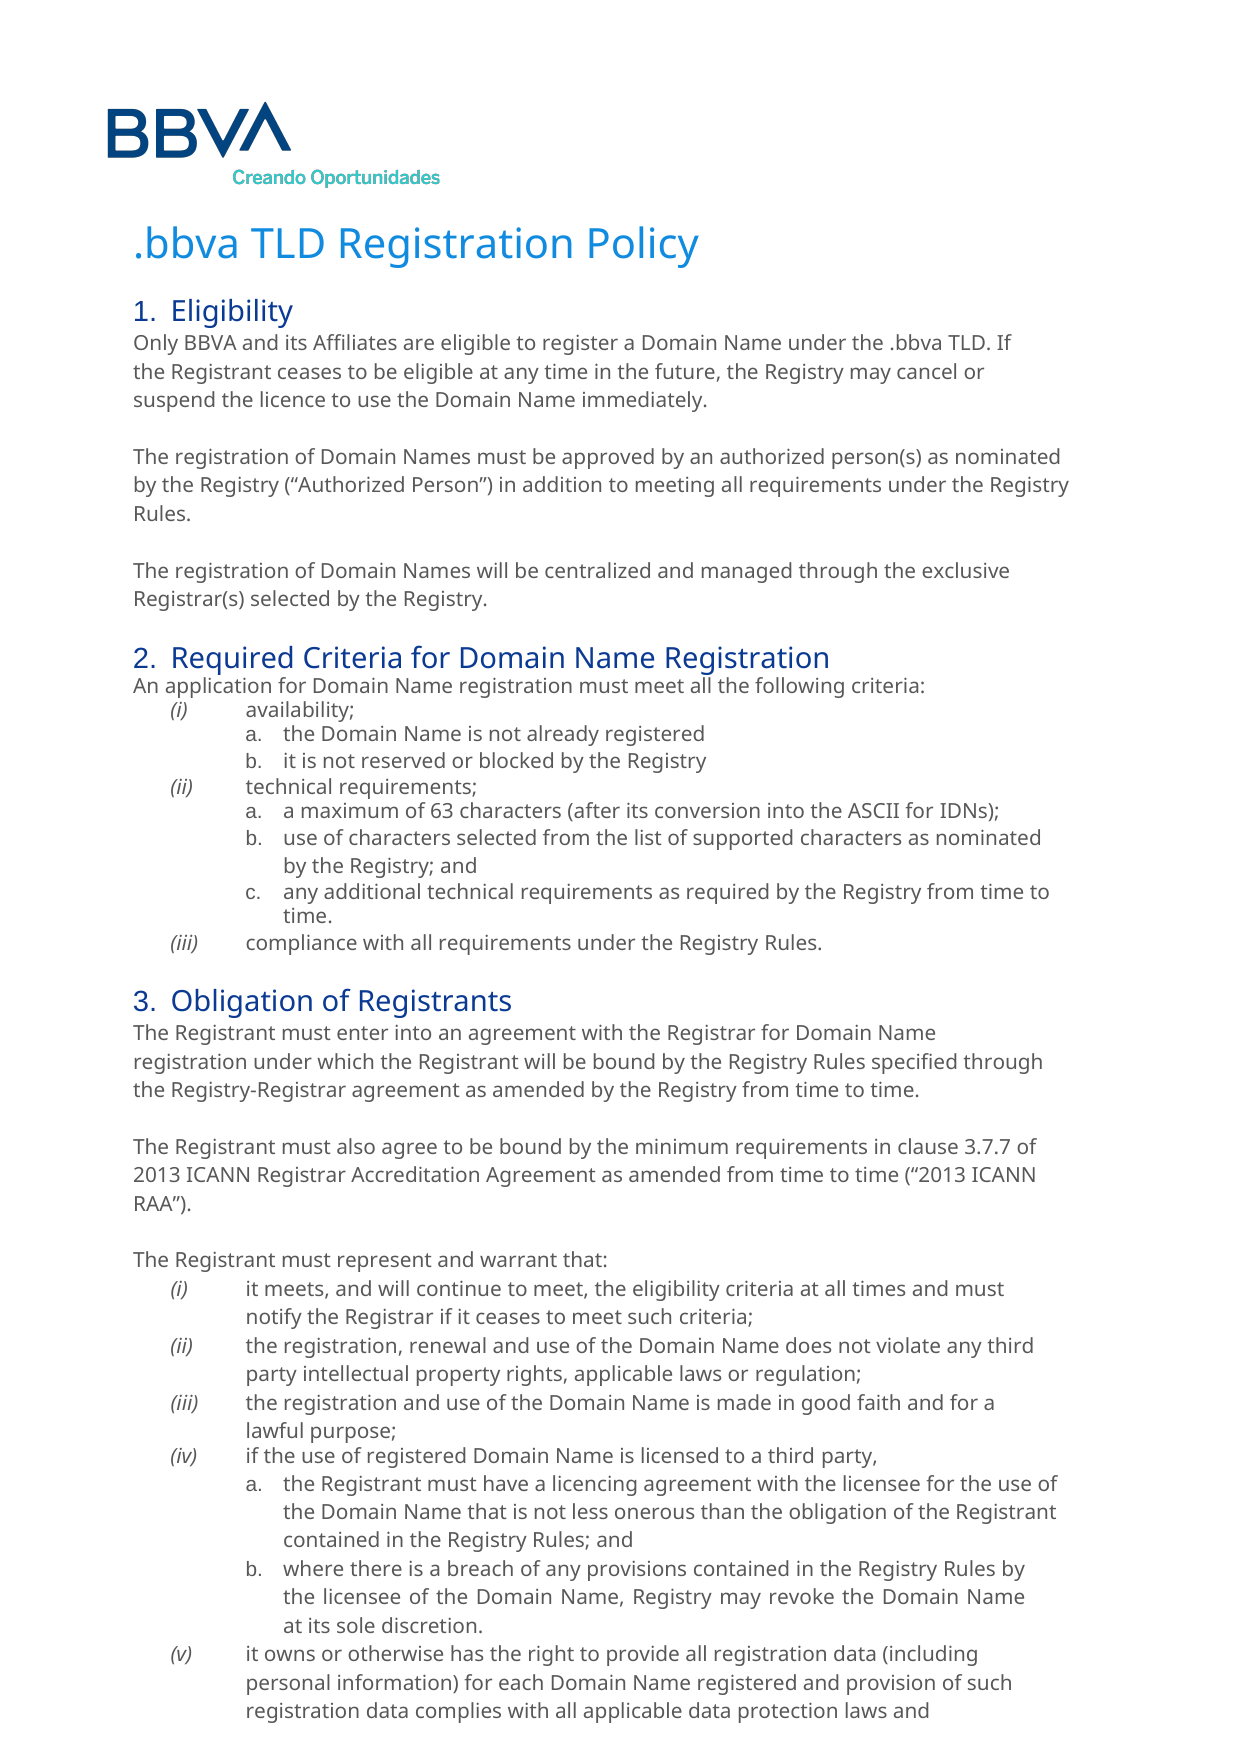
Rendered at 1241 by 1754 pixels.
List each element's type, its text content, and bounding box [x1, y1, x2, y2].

list the registration, renewal and use of the Domain Name does not violate any third party intellectual property rights, applicable laws or regulation; [170, 1331, 1035, 1388]
list the registration and use of the Domain Name is made in good faith and for a lawful purpose; [170, 1388, 1006, 1445]
list availability; [170, 699, 1103, 723]
text The Registrant must also agree to be bound by the minimum requirements in clause 3.7.7 of 2013 ICANN Registrar Accreditation Agreement as amended from time to time (“2013 ICANN RAA”). [133, 1132, 1038, 1217]
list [170, 1639, 1032, 1724]
text An application for Domain Name registration must meet all the following criteria: [133, 675, 1103, 699]
text The Registrant must represent and warrant that: [133, 1246, 1103, 1274]
list where there is a breach of any provisions contained in the Registry Rules by the licensee of the Domain Name, Registry may revoke the Domain Name at its sole discretion. [245, 1554, 1026, 1639]
list a maximum of 63 characters (after its conversion into the ASCII for IDNs); [245, 799, 1103, 823]
text .bbva TLD Registration Policy [133, 214, 1103, 271]
subtitle Required Criteria for Domain Name Registration [133, 641, 1103, 675]
list it is not reserved or blocked by the Registry [245, 747, 1103, 775]
list it meets, and will continue to meet, the eligibility criteria at all times and must notify the Registrar if it ceases to meet such criteria; [170, 1274, 1040, 1331]
picture [107, 101, 440, 188]
list the Registrant must have a licencing agreement with the licensee for the use of the Domain Name that is not less onerous than the obligation of the Registrant contained in the Registry Rules; and [245, 1469, 1090, 1554]
list the Domain Name is not already registered [245, 723, 1103, 747]
text The registration of Domain Names will be centralized and managed through the exclusive Registrar(s) selected by the Registry. [133, 556, 1073, 613]
text Only BBVA and its Affiliates are eligible to register a Domain Name under the .bbva TLD. If the Registrant ceases to be eligible at any time in the future, the Registry may cancel or suspend the licence to use the Domain Name immediately. [133, 328, 1026, 414]
list use of characters selected from the list of supported characters as nominated by the Registry; and [245, 823, 1058, 880]
subtitle Obligation of Registrants [133, 985, 1103, 1018]
list compliance with all requirements under the Registry Rules. [170, 928, 1103, 956]
text The Registrant must enter into an agreement with the Registrar for Domain Name registration under which the Registrant will be bound by the Registry Rules specified through the Registry-Registrar agreement as amended by the Registry from time to time. [133, 1018, 1055, 1104]
subtitle Eligibility [133, 295, 1103, 328]
text The registration of Domain Names must be approved by an authorized person(s) as nominated by the Registry (“Authorized Person”) in addition to meeting all requirements under the Registry Rules. [133, 442, 1072, 527]
list any additional technical requirements as required by the Registry from time to time. [245, 880, 1103, 928]
list if the use of registered Domain Name is licensed to a third party, [170, 1445, 1103, 1469]
list technical requirements; [170, 775, 1103, 799]
